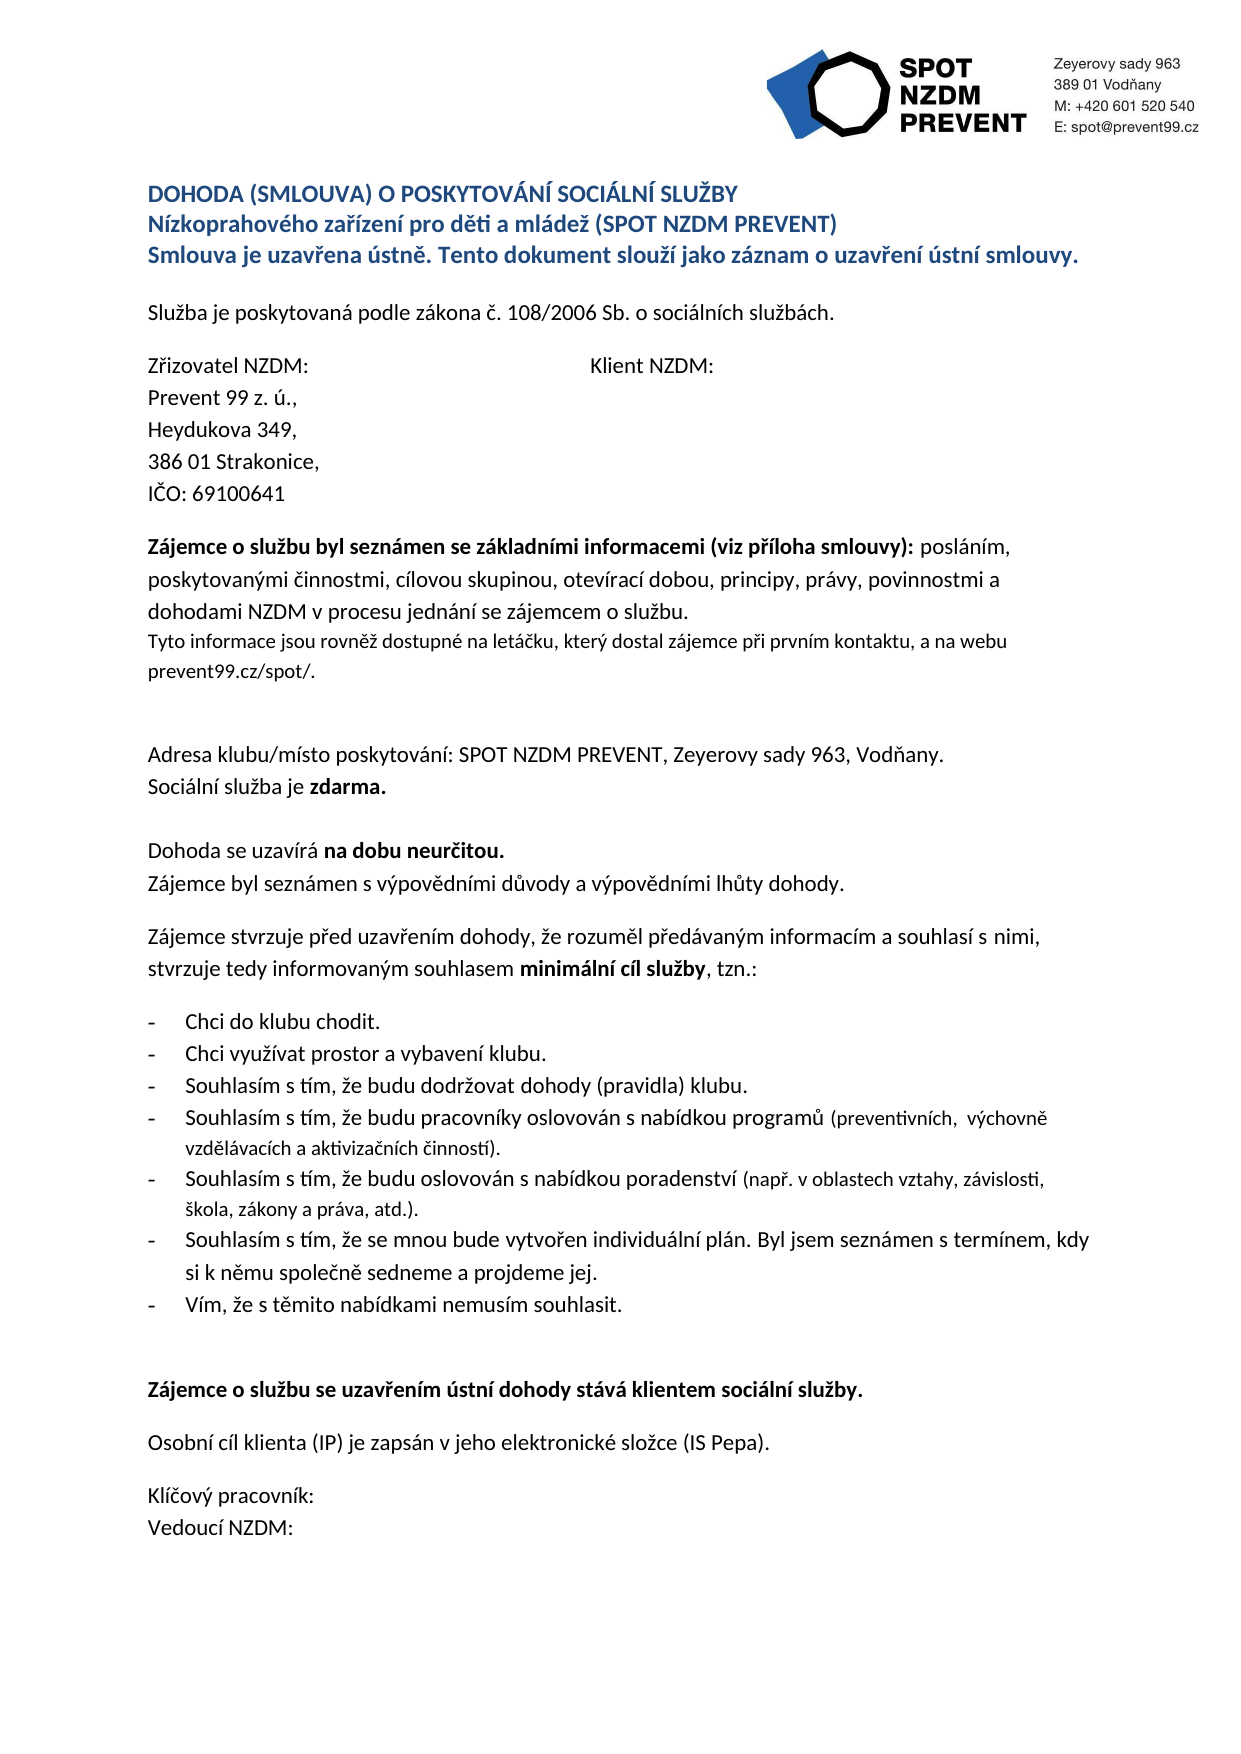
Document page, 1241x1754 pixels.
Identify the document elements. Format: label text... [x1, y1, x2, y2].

list Souhlasím s tím, že budu pracovníky oslovován s nabídkou programů (preventivních, výchovně vzdělávacích a aktivizačních činností). [148, 1103, 1093, 1161]
text Nízkoprahového zařízení pro děti a mládež (SPOT NZDM PREVENT) [148, 209, 1093, 239]
text Služba je poskytovaná podle zákona č. 108/2006 Sb. o sociálních službách. [148, 298, 1093, 326]
text Adresa klubu/místo poskytování: SPOT NZDM PREVENT, Zeyerovy sady 963, Vodňany. Sociální služba je zdarma. Dohoda se uzavírá na dobu neurčitou. Zájemce byl seznámen s výpovědními důvody a výpovědními lhůty dohody. [148, 708, 1093, 897]
text Zřizovatel NZDM: Klient NZDM: Prevent 99 z. ú., Heydukova 349, 386 01 Strakonice, IČO: 69100641 [148, 351, 1093, 507]
text DOHODA (SMLOUVA) O POSKYTOVÁNÍ SOCIÁLNÍ SLUŽBY [148, 178, 1093, 209]
text Zájemce o službu se uzavřením ústní dohody stává klientem sociální služby. [148, 1343, 1093, 1403]
text Smlouva je uzavřena ústně. Tento dokument slouží jako záznam o uzavření ústní smlouvy. [148, 239, 1093, 270]
list Souhlasím s tím, že se mnou bude vytvořen individuální plán. Byl jsem seznámen s termínem, kdy si k němu společně sedneme a projdeme jej. [148, 1225, 1093, 1286]
list Vím, že s těmito nabídkami nemusím souhlasit. [148, 1290, 1093, 1318]
list Chci do klubu chodit. [148, 1007, 1093, 1035]
list Souhlasím s tím, že budu oslovován s nabídkou poradenství (např. v oblastech vztahy, závislosti, škola, zákony a práva, atd.). [148, 1164, 1093, 1222]
text Zájemce o službu byl seznámen se základními informacemi (viz příloha smlouvy): posláním, poskytovanými činnostmi, cílovou skupinou, otevírací dobou, principy, právy, povinnostmi a dohodami NZDM v procesu jednání se zájemcem o službu. Tyto informace jsou rovněž dostupné na letáčku, který dostal zájemce při prvním kontaktu, a na webu prevent99.cz/spot/. [148, 532, 1093, 683]
text Zájemce stvrzuje před uzavřením dohody, že rozuměl předávaným informacím a souhlasí s nimi, stvrzuje tedy informovaným souhlasem minimální cíl služby, tzn.: [148, 922, 1093, 982]
text Osobní cíl klienta (IP) je zapsán v jeho elektronické složce (IS Pepa). [148, 1428, 1093, 1456]
text Klíčový pracovník: Vedoucí NZDM: [148, 1481, 1093, 1541]
list Chci využívat prostor a vybavení klubu. [148, 1039, 1093, 1067]
list Souhlasím s tím, že budu dodržovat dohody (pravidla) klubu. [148, 1071, 1093, 1099]
picture [766, 49, 1199, 139]
